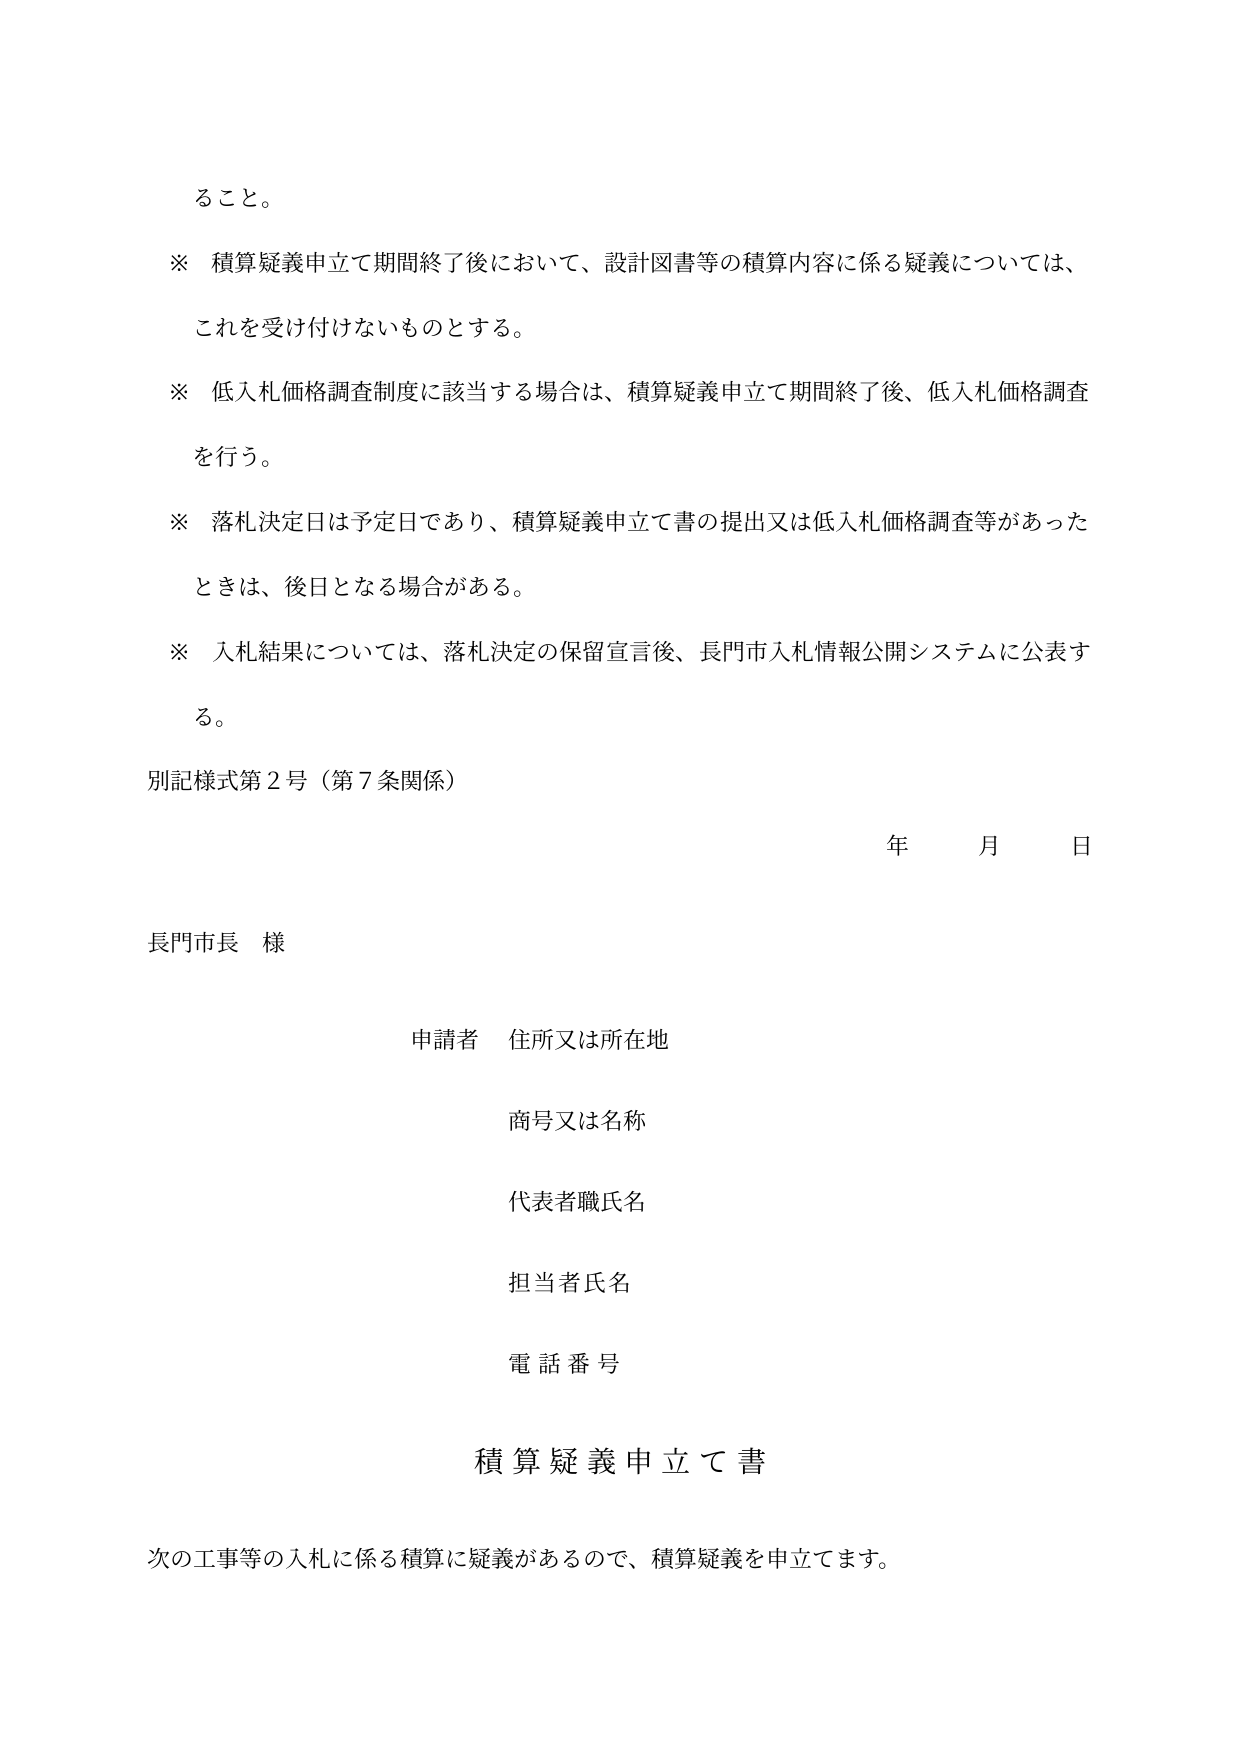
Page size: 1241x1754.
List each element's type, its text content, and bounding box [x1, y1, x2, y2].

text ※ 低入札価格調査制度に該当する場合は、積算疑義申立て期間終了後、低入札価格調査を行う。 [169, 359, 1092, 488]
text 年 月 日 [148, 812, 1092, 877]
text 申請者 住所又は所在地 [148, 1007, 1092, 1071]
text 別記様式第２号（第７条関係） [148, 747, 1092, 812]
text 担当者氏名 [509, 1249, 1092, 1314]
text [169, 164, 1092, 229]
text ※ 落札決定日は予定日であり、積算疑義申立て書の提出又は低入札価格調査等があったときは、後日となる場合がある。 [169, 488, 1092, 618]
text 電話番号 [509, 1330, 1092, 1395]
text 長門市長 様 [148, 909, 1092, 974]
text 積算疑義申立て書 [148, 1427, 1092, 1492]
text 代表者職氏名 [509, 1168, 1092, 1233]
text ※ 入札結果については、落札決定の保留宣言後、長門市入札情報公開システムに公表する。 [169, 618, 1092, 747]
text ※ 積算疑義申立て期間終了後において、設計図書等の積算内容に係る疑義については、これを受け付けないものとする。 [169, 229, 1092, 359]
text 次の工事等の入札に係る積算に疑義があるので、積算疑義を申立てます。 [148, 1525, 1092, 1589]
text 商号又は名称 [509, 1087, 1092, 1152]
